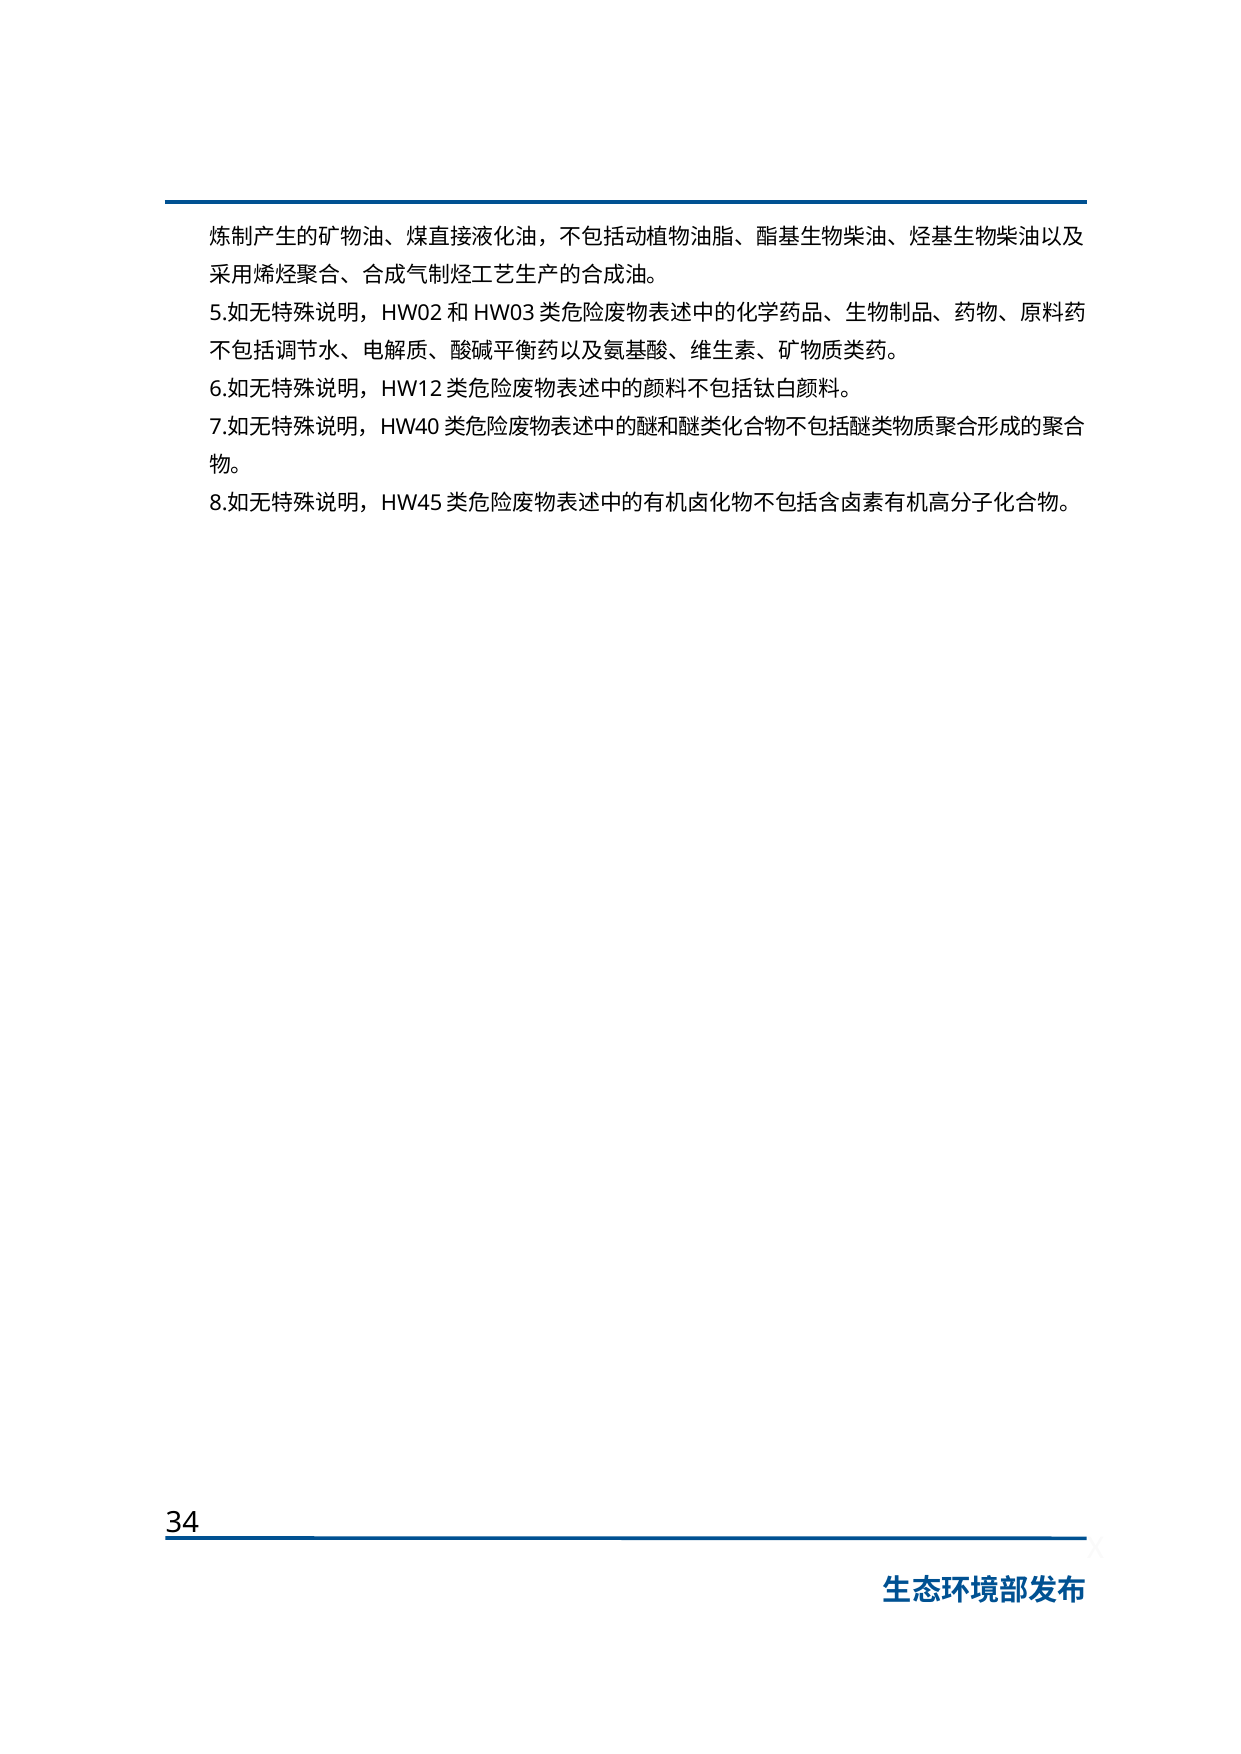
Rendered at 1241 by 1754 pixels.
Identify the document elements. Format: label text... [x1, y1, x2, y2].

text 7.如无特殊说明，HW40类危险废物表述中的醚和醚类化合物不包括醚类物质聚合形成的聚合物。 [209, 409, 1087, 478]
text 6.如无特殊说明，HW12类危险废物表述中的颜料不包括钛白颜料。 [209, 371, 1087, 402]
text 5.如无特殊说明，HW02和HW03类危险废物表述中的化学药品、生物制品、药物、原料药不包括调节水、电解质、酸碱平衡药以及氨基酸、维生素、矿物质类药。 [209, 295, 1087, 364]
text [209, 219, 1087, 288]
text 8.如无特殊说明，HW45类危险废物表述中的有机卤化物不包括含卤素有机高分子化合物。 [209, 485, 1087, 516]
